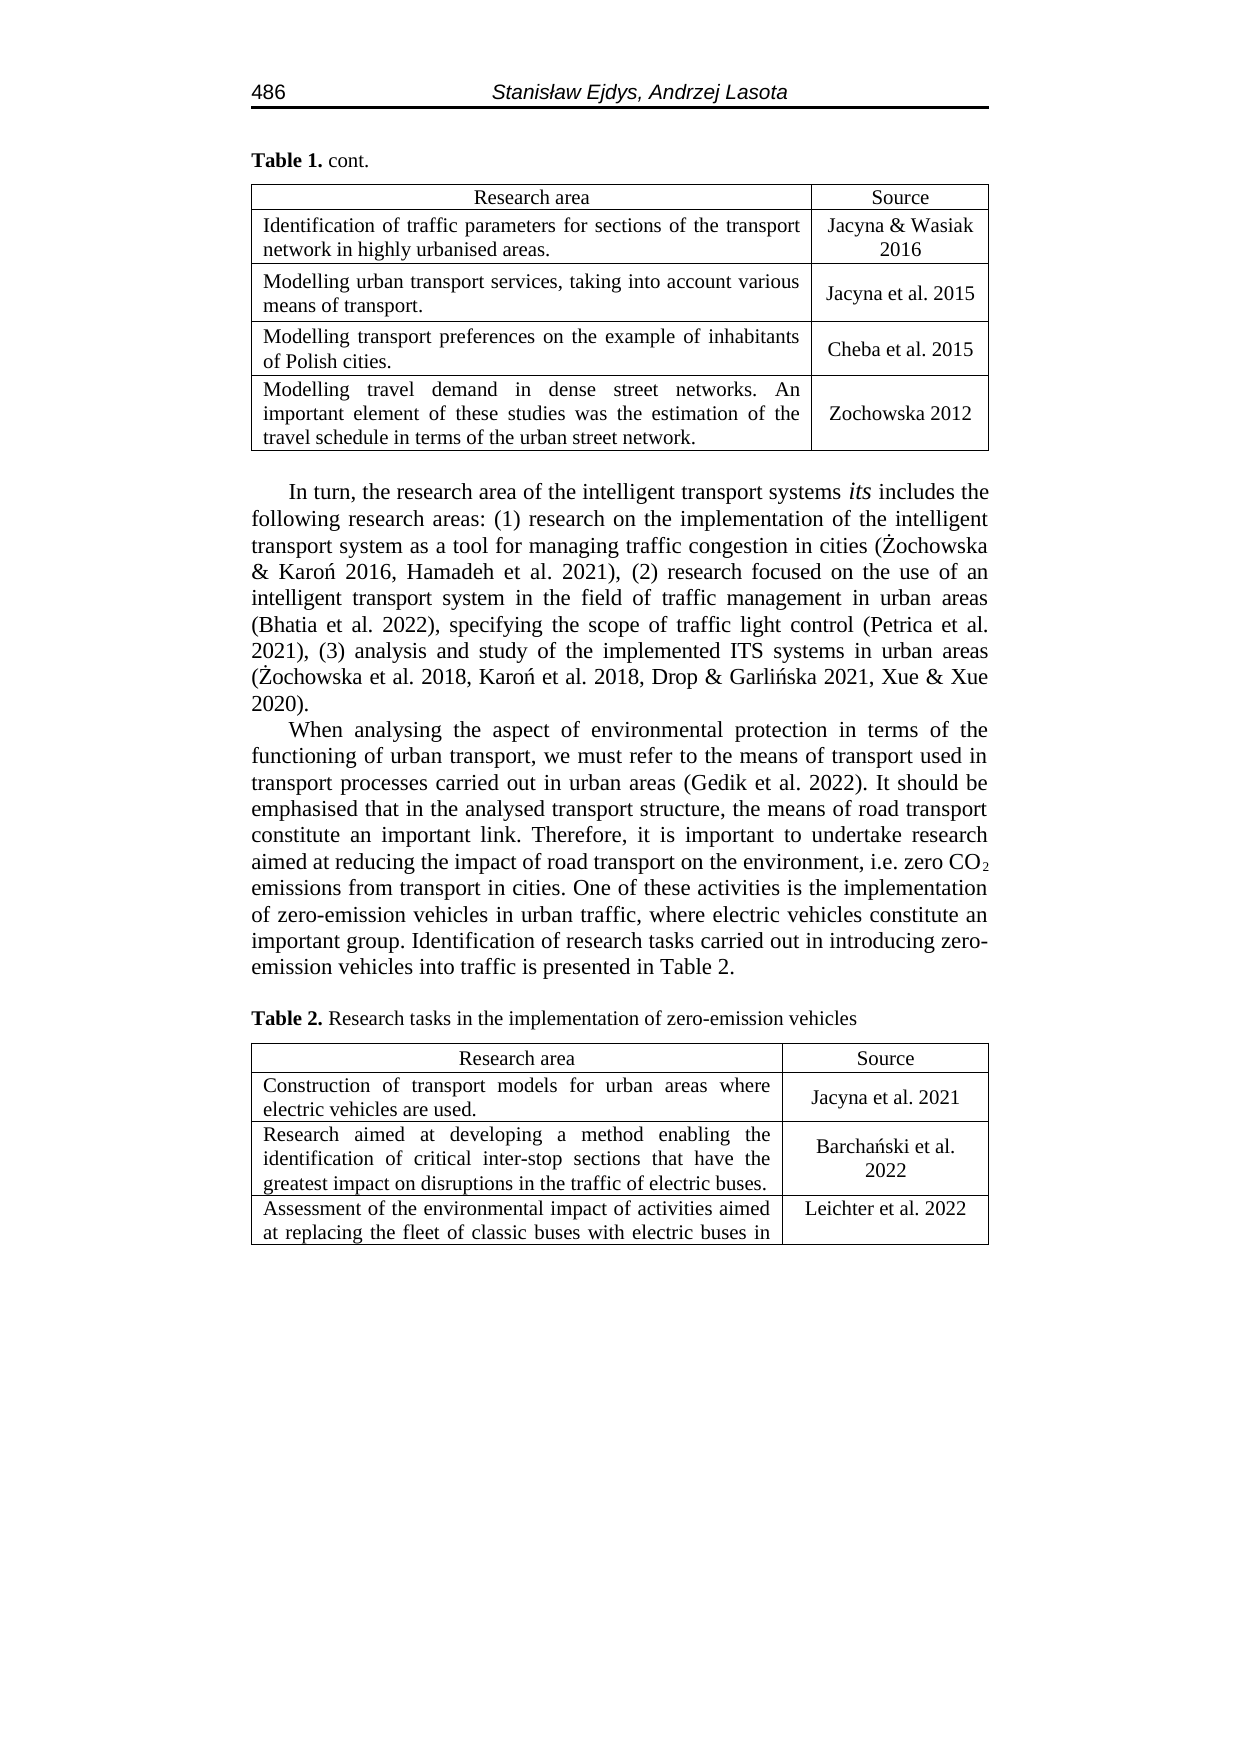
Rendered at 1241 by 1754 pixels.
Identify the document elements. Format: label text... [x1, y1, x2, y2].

table_cell Barchański et al. 2022 [783, 1122, 988, 1194]
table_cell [783, 1196, 988, 1244]
text When analysing the aspect of environmental protection in terms of the functioning of urban transport, we must refer to the means of transport used in transport processes carried out in urban areas (Gedik et al. 2022). It should be emphasised that in the analysed transport structure, the means of road transport constitute an important link. Therefore, it is important to undertake research aimed at reducing the impact of road transport on the environment, i.e. zero CO2 emissions from transport in cities. One of these activities is the implementation of zero-emission vehicles in urban traffic, where electric vehicles constitute an important group. Identification of research tasks carried out in introducing zero-emission vehicles into traffic is presented in Table 2. [251, 716, 989, 980]
table_header Research area [252, 1044, 782, 1072]
table_cell Modelling transport preferences on the example of inhabitants of Polish cities. [252, 322, 811, 375]
table_header Source [812, 185, 988, 209]
table_cell Jacyna et al. 2021 [783, 1073, 988, 1121]
table_cell Construction of transport models for urban areas where electric vehicles are used. [252, 1073, 782, 1121]
text Table 2. Research tasks in the implementation of zero-emission vehicles [251, 1006, 989, 1030]
table_cell Modelling urban transport services, taking into account various means of transport. [252, 264, 811, 321]
table_cell Cheba et al. 2015 [812, 322, 988, 375]
table_cell Identification of traffic parameters for sections of the transport network in highly urbanised areas. [252, 210, 811, 263]
text In turn, the research area of the intelligent transport systems includes the following research areas: (1) research on the implementation of the intelligent transport system as a tool for managing traffic congestion in cities (Żochowska & Karoń 2016, Hamadeh et al. 2021), (2) research focused on the use of an intelligent transport system in the field of traffic management in urban areas (Bhatia et al. 2022), specifying the scope of traffic light control (Petrica et al. 2021), (3) analysis and study of the implemented ITS systems in urban areas (Żochowska et al. 2018, Karoń et al. 2018, Drop & Garlińska 2021, Xue & Xue 2020). [251, 478, 989, 716]
table_header Research area [252, 185, 811, 209]
table_cell Zochowska 2012 [812, 376, 988, 450]
table_header Source [783, 1044, 988, 1072]
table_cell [252, 1196, 782, 1244]
table_cell Jacyna et al. 2015 [812, 264, 988, 321]
table_cell Modelling travel demand in dense street networks. An important element of these studies was the estimation of the travel schedule in terms of the urban street network. [252, 376, 811, 450]
table_cell Research aimed at developing a method enabling the identification of critical inter-stop sections that have the greatest impact on disruptions in the traffic of electric buses. [252, 1122, 782, 1194]
text Table 1. cont. [251, 148, 989, 172]
table_cell Jacyna & Wasiak 2016 [812, 210, 988, 263]
